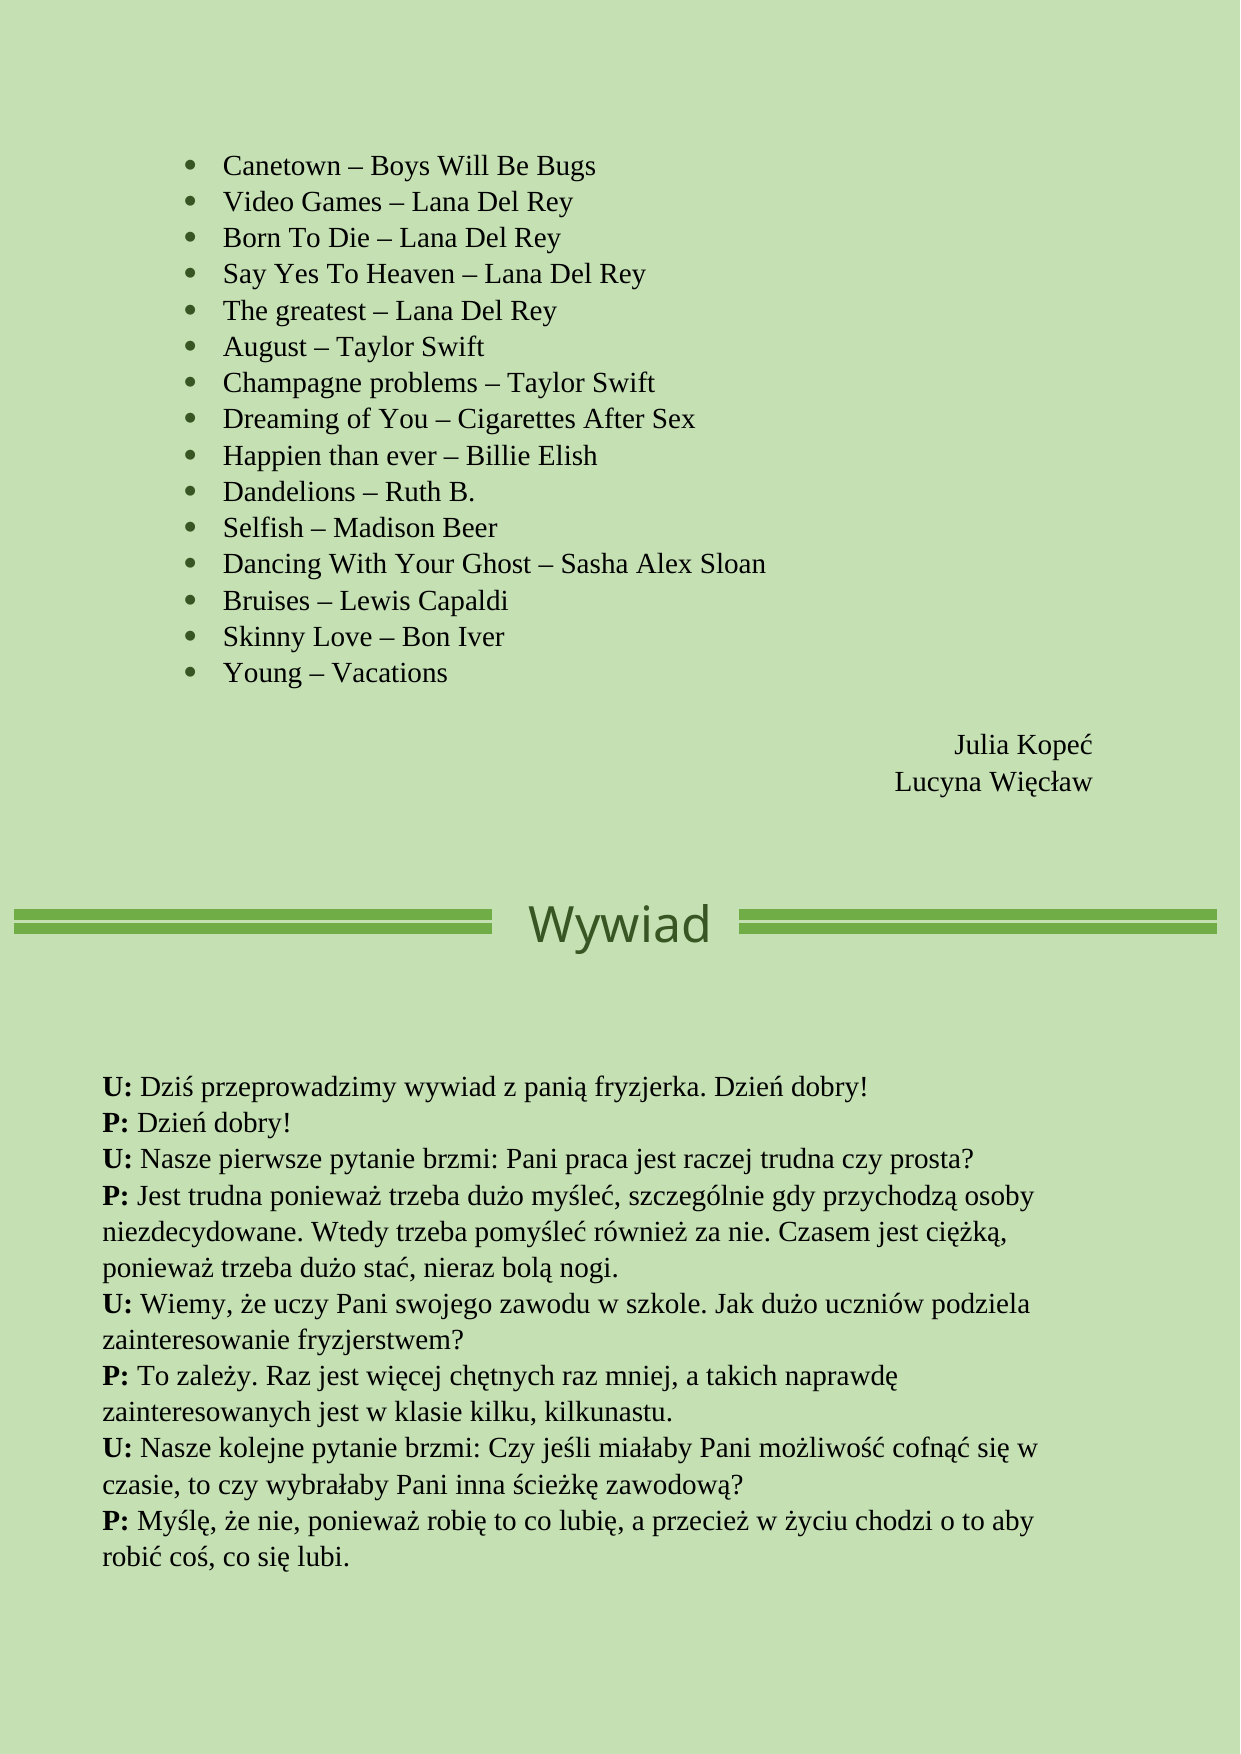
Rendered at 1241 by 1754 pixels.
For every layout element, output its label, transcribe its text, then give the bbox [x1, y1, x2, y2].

list Lucyna Więcław [223, 764, 1093, 797]
list Julia Kopeć [223, 727, 1093, 761]
text Wywiad [148, 889, 1093, 957]
list Dancing With Your Ghost – Sasha Alex Sloan [185, 546, 1093, 580]
list August – Taylor Swift [185, 329, 1093, 362]
list Bruises – Lewis Capaldi [185, 583, 1093, 616]
list P: Myślę, że nie, ponieważ robię to co lubię, a przecież w życiu chodzi o to aby robić coś, co się lubi. [102, 1503, 1093, 1573]
list niezdecydowane. Wtedy trzeba pomyśleć również za nie. Czasem jest ciężką, ponieważ trzeba dużo stać, nieraz bolą nogi. [102, 1214, 1093, 1283]
list Canetown – Boys Will Be Bugs [185, 148, 1093, 181]
list P: To zależy. Raz jest więcej chętnych raz mniej, a takich naprawdę zainteresowanych jest w klasie kilku, kilkunastu. [102, 1358, 1093, 1428]
list Born To Die – Lana Del Rey [185, 220, 1093, 254]
list U: Dziś przeprowadzimy wywiad z panią fryzjerka. Dzień dobry! [29, 1069, 1093, 1103]
list Champagne problems – Taylor Swift [185, 365, 1093, 399]
list U: Nasze kolejne pytanie brzmi: Czy jeśli miałaby Pani możliwość cofnąć się w czasie, to czy wybrałaby Pani inna ścieżkę zawodową? [102, 1431, 1093, 1500]
list Video Games – Lana Del Rey [185, 184, 1093, 217]
list Young – Vacations [185, 655, 1093, 689]
list Selfish – Madison Beer [185, 510, 1093, 544]
list Say Yes To Heaven – Lana Del Rey [185, 256, 1093, 290]
list U: Nasze pierwsze pytanie brzmi: Pani praca jest raczej trudna czy prosta? [29, 1141, 1093, 1175]
list Dreaming of You – Cigarettes After Sex [185, 401, 1093, 435]
list The greatest – Lana Del Rey [185, 293, 1093, 326]
list P: Dzień dobry! [29, 1105, 1093, 1139]
list Happien than ever – Billie Elish [185, 438, 1093, 471]
list Skinny Love – Bon Iver [185, 619, 1093, 652]
list Dandelions – Ruth B. [185, 474, 1093, 507]
list U: Wiemy, że uczy Pani swojego zawodu w szkole. Jak dużo uczniów podziela zainteresowanie fryzjerstwem? [102, 1286, 1093, 1356]
list P: Jest trudna ponieważ trzeba dużo myśleć, szczególnie gdy przychodzą osoby [29, 1178, 1093, 1211]
